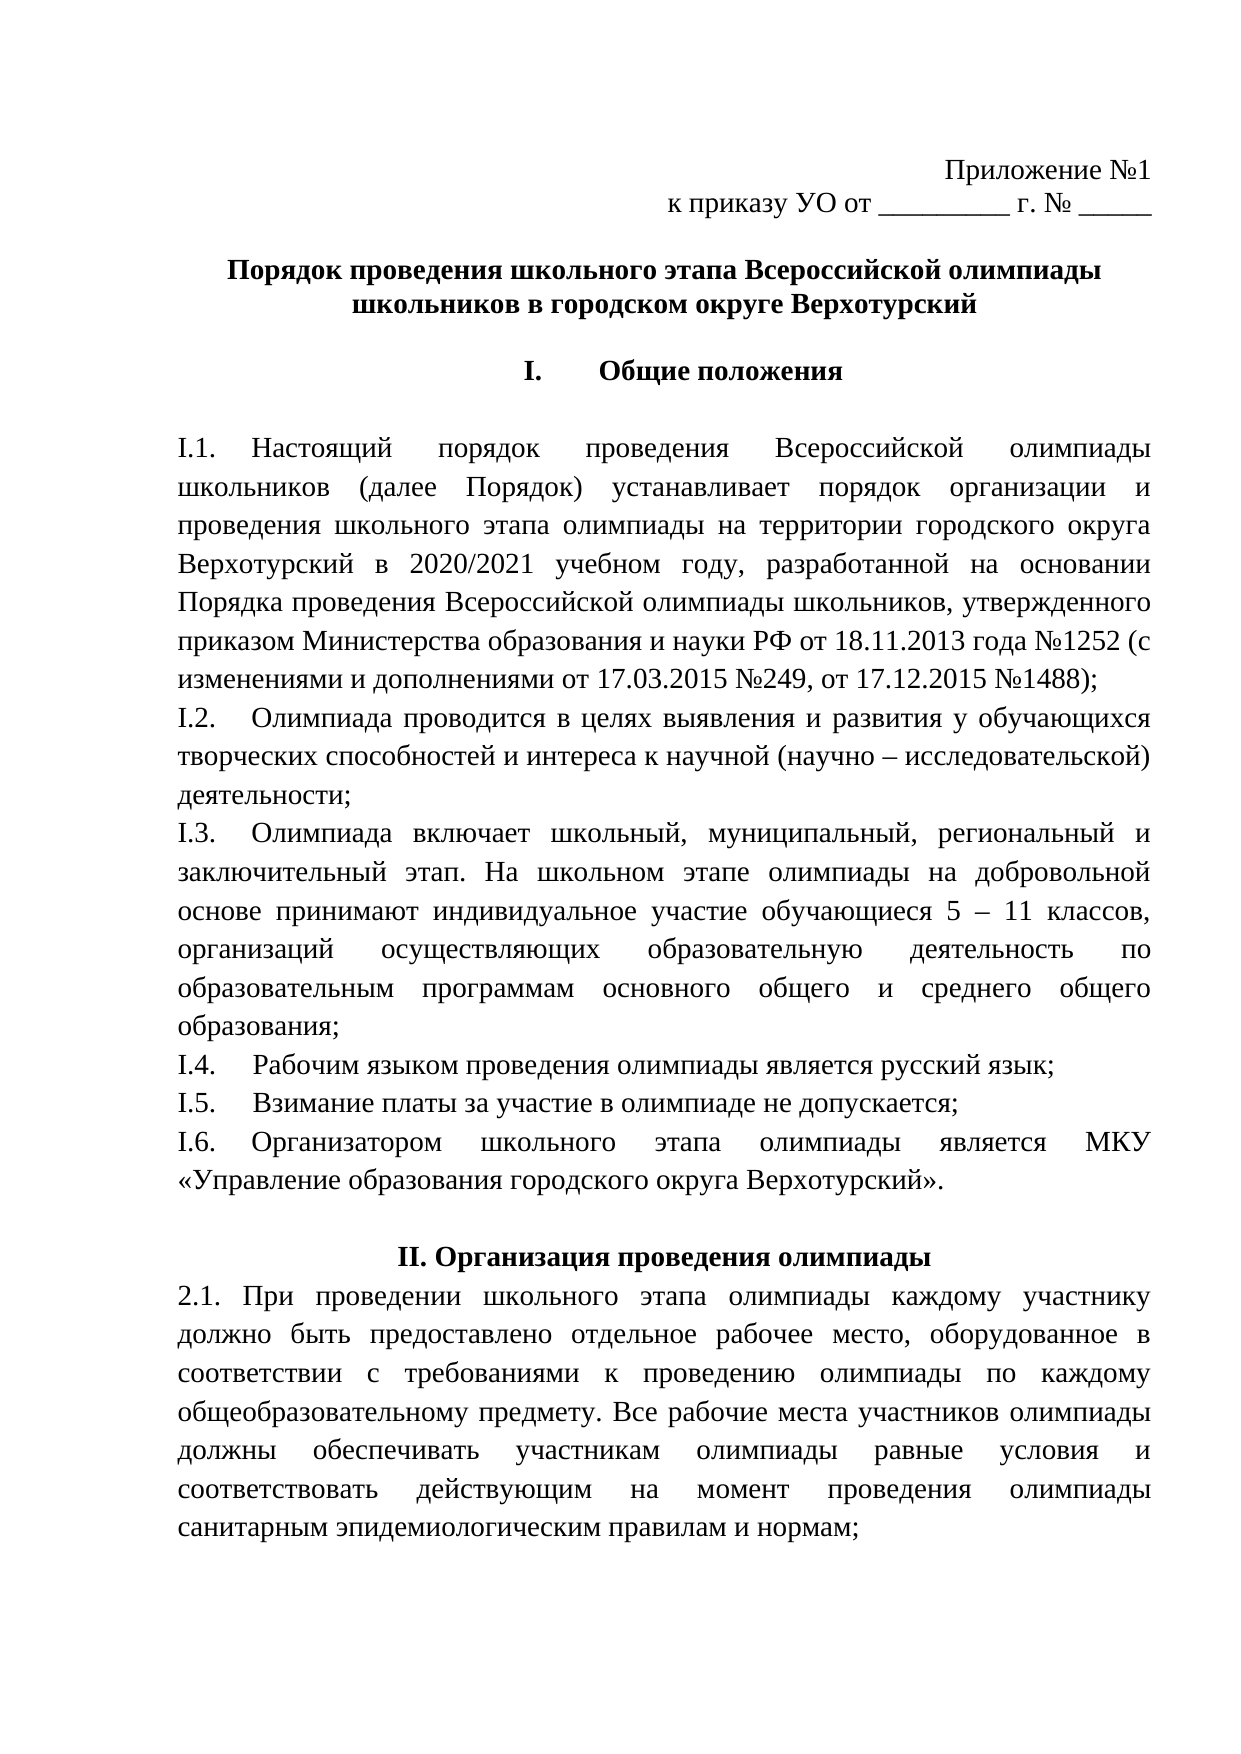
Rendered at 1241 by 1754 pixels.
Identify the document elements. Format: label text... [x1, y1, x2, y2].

list Организатором школьного этапа олимпиады является МКУ «Управление образования городского округа Верхотурский». [177, 1124, 1152, 1196]
list Олимпиада проводится в целях выявления и развития у обучающихся творческих способностей и интереса к научной (научно – исследовательской) деятельности; [177, 700, 1152, 811]
list Взимание платы за участие в олимпиаде не допускается; [177, 1085, 1152, 1119]
text Приложение №1 [177, 152, 1152, 185]
text 2.1. При проведении школьного этапа олимпиады каждому участнику должно быть предоставлено отдельное рабочее место, оборудованное в соответствии с требованиями к проведению олимпиады по каждому общеобразовательному предмету. Все рабочие места участников олимпиады должны обеспечивать участникам олимпиады равные условия и соответствовать действующим на момент проведения олимпиады санитарным эпидемиологическим правилам и нормам; [177, 1278, 1152, 1543]
list Рабочим языком проведения олимпиады является русский язык; [177, 1047, 1152, 1080]
text к приказу УО от _________ г. № _____ [177, 185, 1152, 219]
list Олимпиада включает школьный, муниципальный, региональный и заключительный этап. На школьном этапе олимпиады на добровольной основе принимают индивидуальное участие обучающиеся 5 – 11 классов, организаций осуществляющих образовательную деятельность по образовательным программам основного общего и среднего общего образования; [177, 816, 1152, 1042]
list Общие положения [215, 353, 1152, 387]
text II. Организация проведения олимпиады [177, 1239, 1152, 1273]
text Порядок проведения школьного этапа Всероссийской олимпиады школьников в городском округе Верхотурский [177, 252, 1152, 319]
list Настоящий порядок проведения Всероссийской олимпиады школьников (далее Порядок) устанавливает порядок организации и проведения школьного этапа олимпиады на территории городского округа Верхотурский в 2020/2021 учебном году, разработанной на основании Порядка проведения Всероссийской олимпиады школьников, утвержденного приказом Министерства образования и науки РФ от 18.11.2013 года №1252 (с изменениями и дополнениями от 17.03.2015 №249, от 17.12.2015 №1488); [177, 430, 1152, 695]
